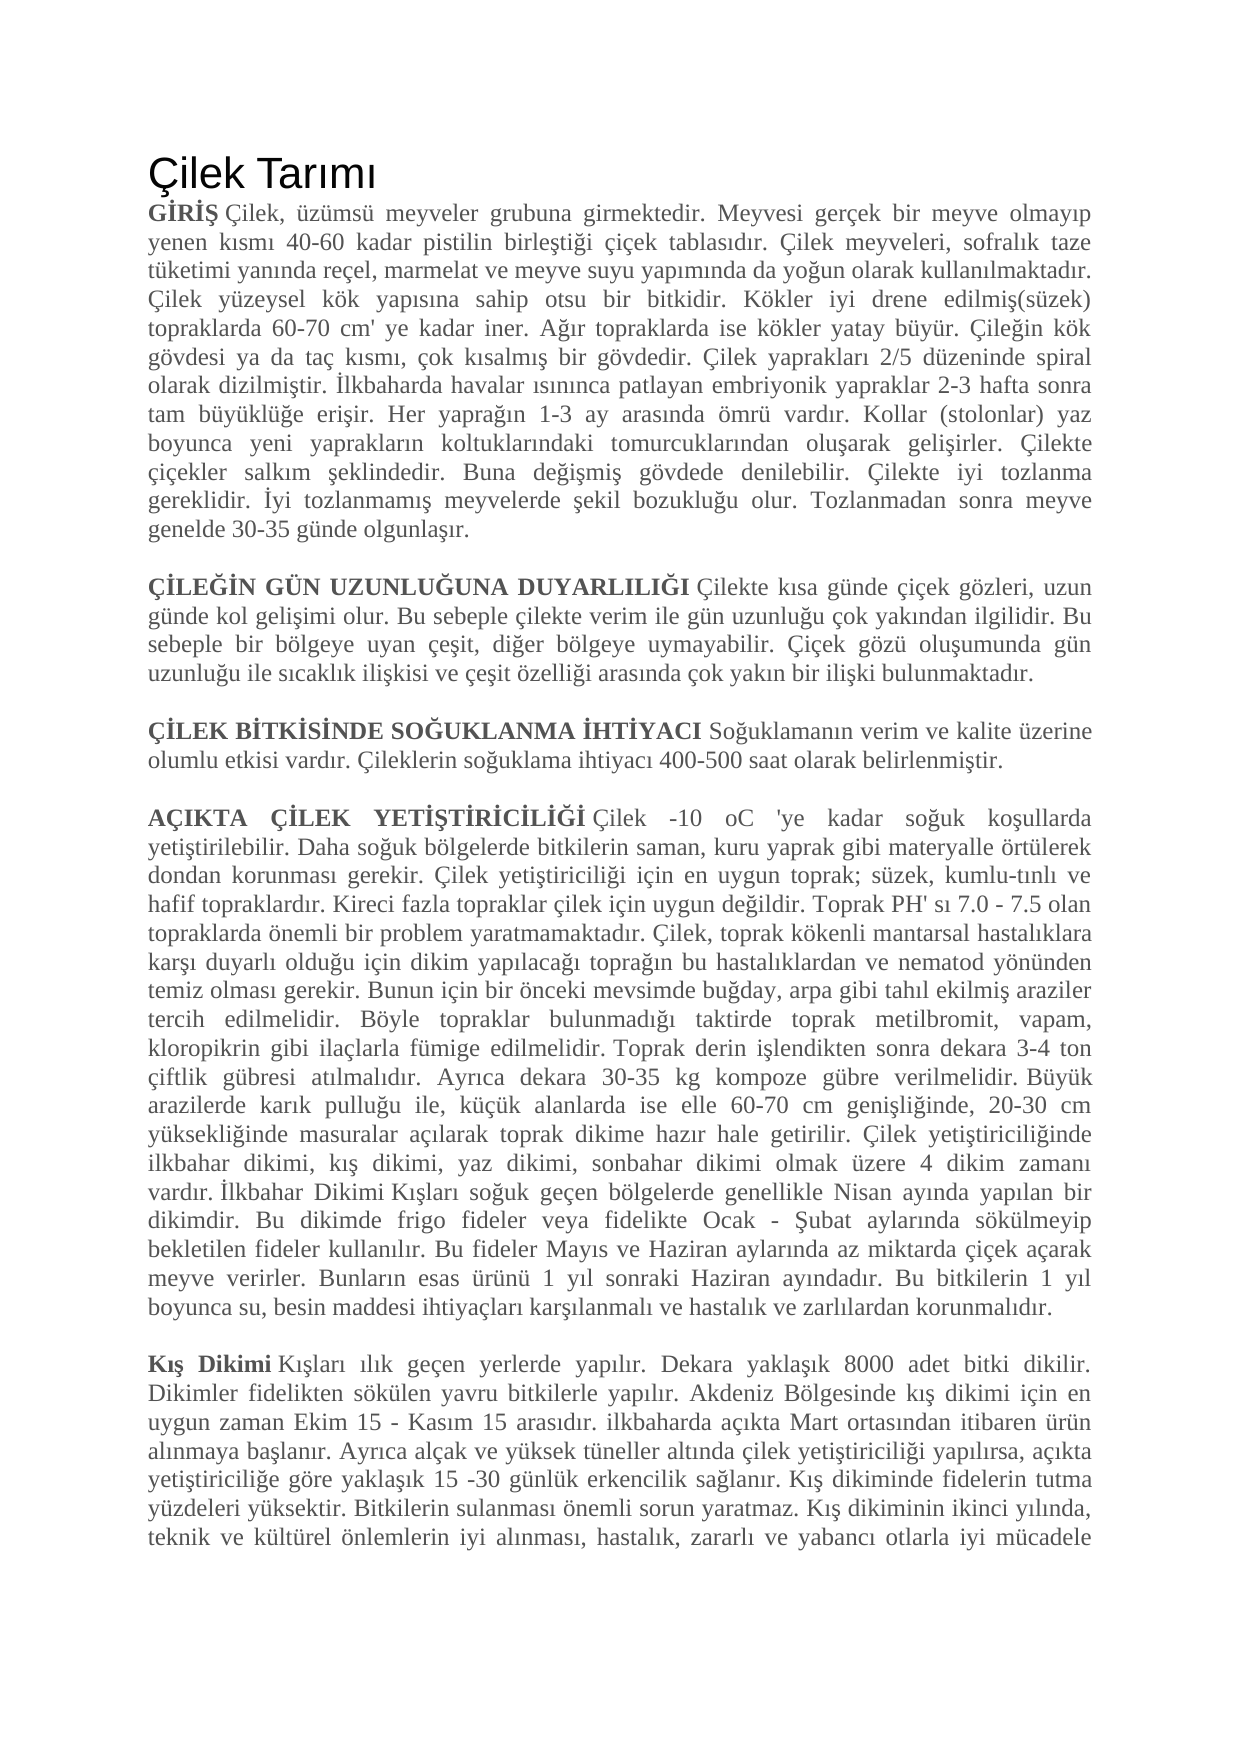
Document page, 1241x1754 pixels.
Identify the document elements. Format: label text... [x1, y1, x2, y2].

text Çilek Tarımı [148, 148, 1093, 198]
text ÇİLEĞİN GÜN UZUNLUĞUNA DUYARLILIĞI Çilekte kısa günde çiçek gözleri, uzun günde kol gelişimi olur. Bu sebeple çilekte verim ile gün uzunluğu çok yakından ilgilidir. Bu sebeple bir bölgeye uyan çeşit, diğer bölgeye uymayabilir. Çiçek gözü oluşumunda gün uzunluğu ile sıcaklık ilişkisi ve çeşit özelliği arasında çok yakın bir ilişki bulunmaktadır. [148, 572, 1093, 687]
text ÇİLEK BİTKİSİNDE SOĞUKLANMA İHTİYACI Soğuklamanın verim ve kalite üzerine olumlu etkisi vardır. Çileklerin soğuklama ihtiyacı 400-500 saat olarak belirlenmiştir. [148, 716, 1093, 774]
text AÇIKTA ÇİLEK YETİŞTİRİCİLİĞİ Çilek -10 oC 'ye kadar soğuk koşullarda yetiştirilebilir. Daha soğuk bölgelerde bitkilerin saman, kuru yaprak gibi materyalle örtülerek dondan korunması gerekir. Çilek yetiştiriciliği için en uygun toprak; süzek, kumlu-tınlı ve hafif topraklardır. Kireci fazla topraklar çilek için uygun değildir. Toprak PH' sı 7.0 - 7.5 olan topraklarda önemli bir problem yaratmamaktadır. Çilek, toprak kökenli mantarsal hastalıklara karşı duyarlı olduğu için dikim yapılacağı toprağın bu hastalıklardan ve nematod yönünden temiz olması gerekir. Bunun için bir önceki mevsimde buğday, arpa gibi tahıl ekilmiş araziler tercih edilmelidir. Böyle topraklar bulunmadığı taktirde toprak metilbromit, vapam, kloropikrin gibi ilaçlarla fümige edilmelidir. Toprak derin işlendikten sonra dekara 3-4 ton çiftlik gübresi atılmalıdır. Ayrıca dekara 30-35 kg kompoze gübre verilmelidir. Büyük arazilerde karık pulluğu ile, küçük alanlarda ise elle 60-70 cm genişliğinde, 20-30 cm yüksekliğinde masuralar açılarak toprak dikime hazır hale getirilir. Çilek yetiştiriciliğinde ilkbahar dikimi, kış dikimi, yaz dikimi, sonbahar dikimi olmak üzere 4 dikim zamanı vardır. İlkbahar Dikimi Kışları soğuk geçen bölgelerde genellikle Nisan ayında yapılan bir dikimdir. Bu dikimde frigo fideler veya fidelikte Ocak - Şubat aylarında sökülmeyip bekletilen fideler kullanılır. Bu fideler Mayıs ve Haziran aylarında az miktarda çiçek açarak meyve verirler. Bunların esas ürünü 1 yıl sonraki Haziran ayındadır. Bu bitkilerin 1 yıl boyunca su, besin maddesi ihtiyaçları karşılanmalı ve hastalık ve zarlılardan korunmalıdır. [148, 803, 1093, 1320]
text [148, 1349, 1093, 1551]
text GİRİŞ Çilek, üzümsü meyveler grubuna girmektedir. Meyvesi gerçek bir meyve olmayıp yenen kısmı 40-60 kadar pistilin birleştiği çiçek tablasıdır. Çilek meyveleri, sofralık taze tüketimi yanında reçel, marmelat ve meyve suyu yapımında da yoğun olarak kullanılmaktadır. Çilek yüzeysel kök yapısına sahip otsu bir bitkidir. Kökler iyi drene edilmiş(süzek) topraklarda 60-70 cm' ye kadar iner. Ağır topraklarda ise kökler yatay büyür. Çileğin kök gövdesi ya da taç kısmı, çok kısalmış bir gövdedir. Çilek yaprakları 2/5 düzeninde spiral olarak dizilmiştir. İlkbaharda havalar ısınınca patlayan embriyonik yapraklar 2-3 hafta sonra tam büyüklüğe erişir. Her yaprağın 1-3 ay arasında ömrü vardır. Kollar (stolonlar) yaz boyunca yeni yaprakların koltuklarındaki tomurcuklarından oluşarak gelişirler. Çilekte çiçekler salkım şeklindedir. Buna değişmiş gövdede denilebilir. Çilekte iyi tozlanma gereklidir. İyi tozlanmamış meyvelerde şekil bozukluğu olur. Tozlanmadan sonra meyve genelde 30-35 günde olgunlaşır. [148, 198, 1093, 543]
